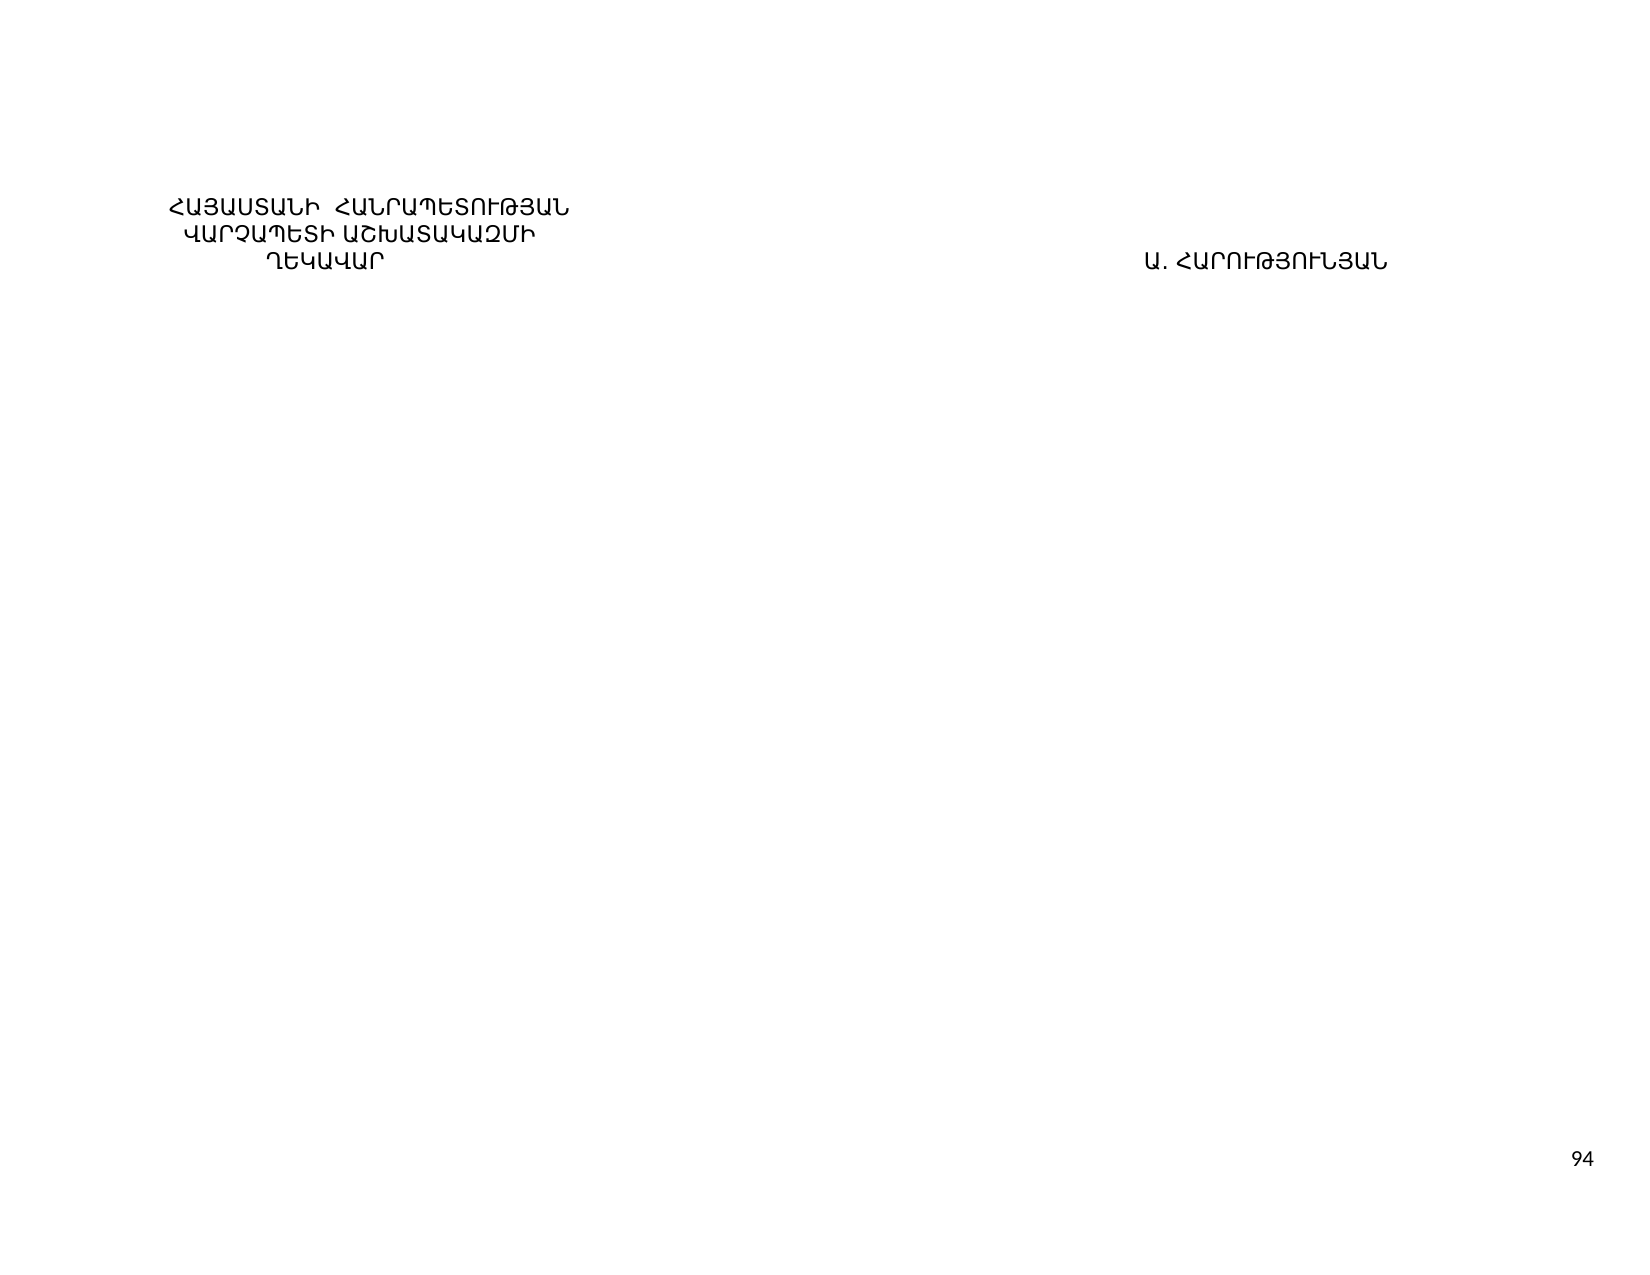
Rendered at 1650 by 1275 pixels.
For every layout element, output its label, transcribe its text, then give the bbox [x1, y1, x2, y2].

text ՂԵԿԱՎԱՐ Ա. ՀԱՐՈՒԹՅՈՒՆՅԱՆ [94, 248, 1594, 274]
text ՀԱՅԱՍՏԱՆԻ ՀԱՆՐԱՊԵՏՈՒԹՅԱՆ [94, 194, 1594, 221]
text ՎԱՐՉԱՊԵՏԻ ԱՇԽԱՏԱԿԱԶՄԻ [94, 221, 1594, 248]
